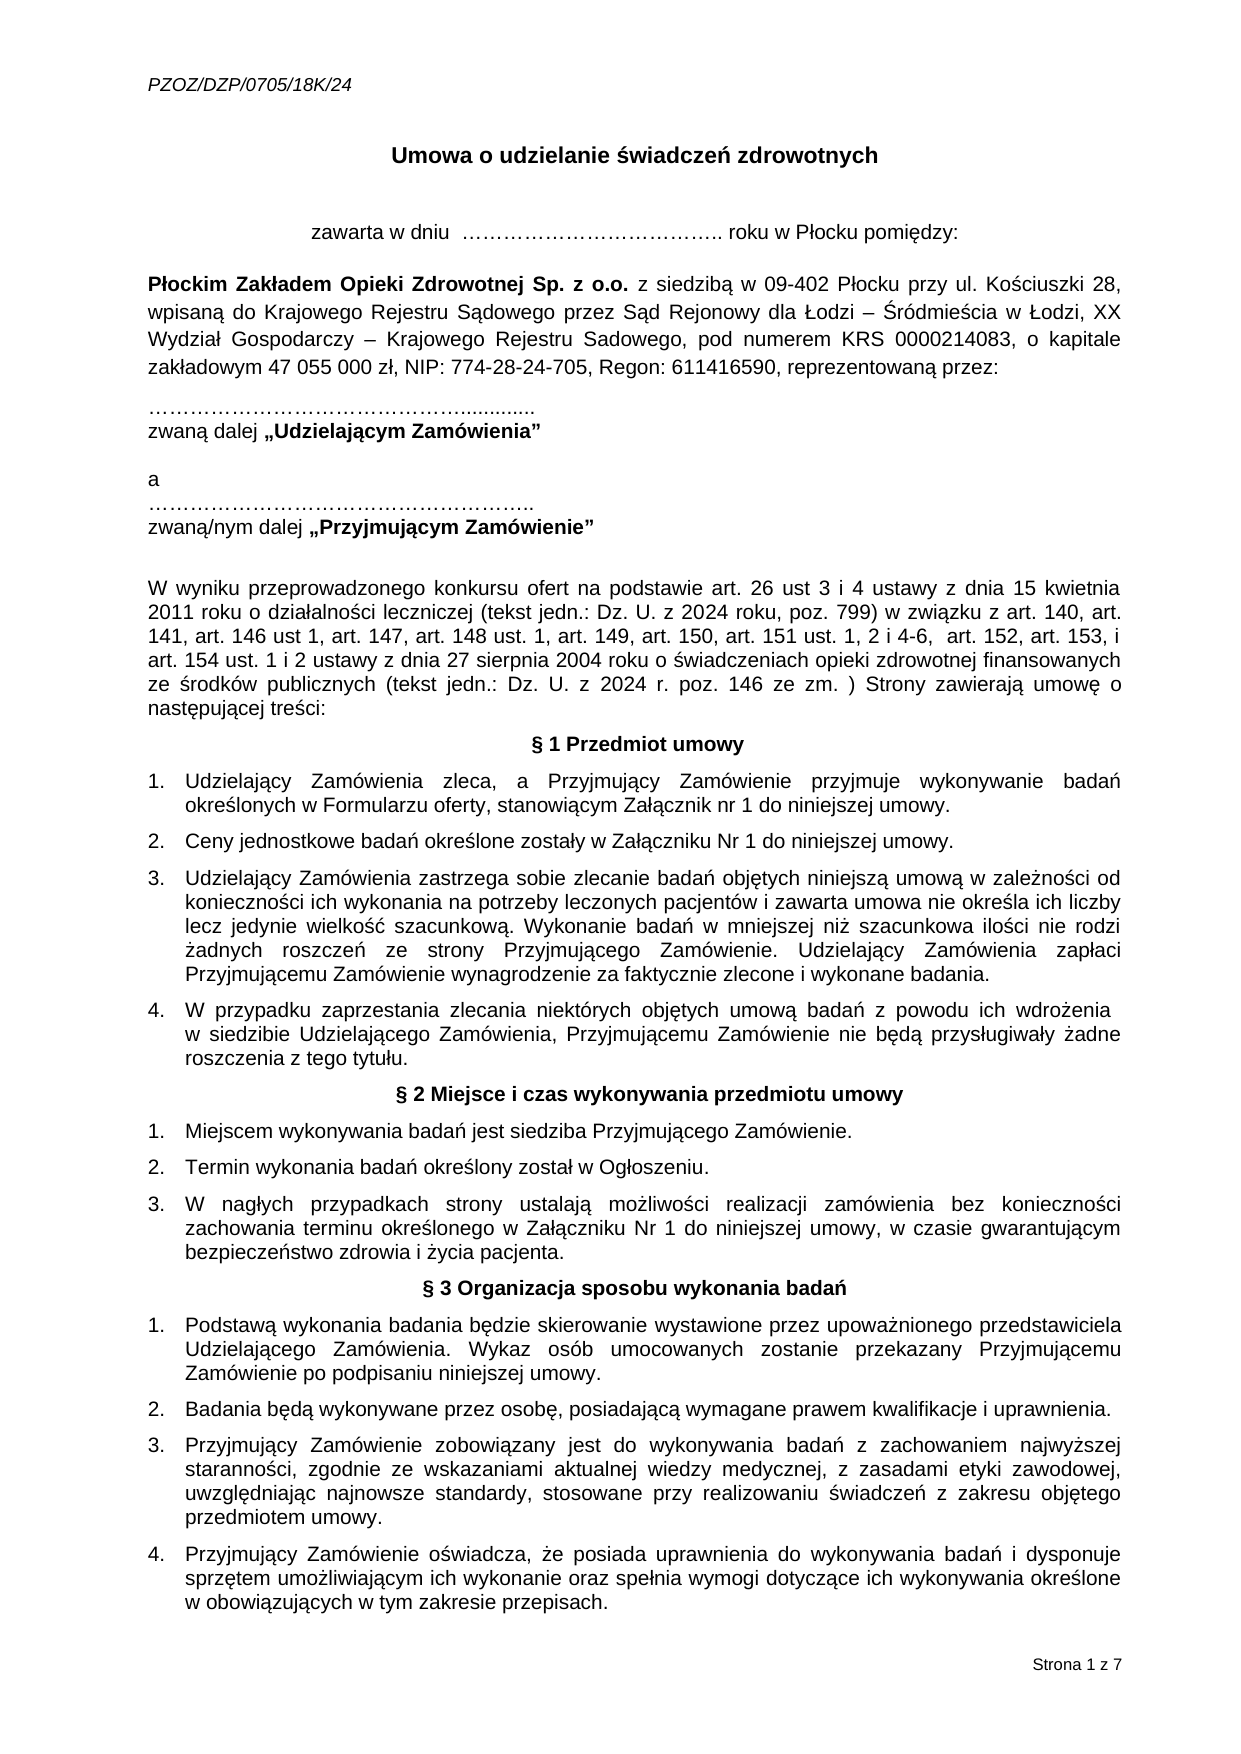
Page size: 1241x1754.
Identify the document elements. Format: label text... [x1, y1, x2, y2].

list W przypadku zaprzestania zlecania niektórych objętych umową badań z powodu ich wdrożenia w siedzibie Udzielającego Zamówienia, Przyjmującemu Zamówienie nie będą przysługiwały żadne roszczenia z tego tytułu. [148, 998, 1122, 1070]
list Termin wykonania badań określony został w Ogłoszeniu. [148, 1155, 1122, 1179]
text ……………………………………………….. zwaną/nym dalej „Przyjmującym Zamówienie” [148, 491, 1122, 538]
text § 2 Miejsce i czas wykonywania przedmiotu umowy [177, 1082, 1122, 1106]
list Podstawą wykonania badania będzie skierowanie wystawione przez upoważnionego przedstawiciela Udzielającego Zamówienia. Wykaz osób umocowanych zostanie przekazany Przyjmującemu Zamówienie po podpisaniu niniejszej umowy. [148, 1312, 1122, 1384]
list Udzielający Zamówienia zleca, a Przyjmujący Zamówienie przyjmuje wykonywanie badań określonych w Formularzu oferty, stanowiącym Załącznik nr 1 do niniejszej umowy. [148, 769, 1122, 817]
text ………………………………………............. [148, 395, 1122, 419]
text W wyniku przeprowadzonego konkursu ofert na podstawie art. 26 ust 3 i 4 ustawy z dnia 15 kwietnia 2011 roku o działalności leczniczej (tekst jedn.: Dz. U. z 2024 roku, poz. 799) w związku z art. 140, art. 141, art. 146 ust 1, art. 147, art. 148 ust. 1, art. 149, art. 150, art. 151 ust. 1, 2 i 4-6, art. 152, art. 153, i art. 154 ust. 1 i 2 ustawy z dnia 27 sierpnia 2004 roku o świadczeniach opieki zdrowotnej finansowanych ze środków publicznych (tekst jedn.: Dz. U. z 2024 r. poz. 146 ze zm. ) Strony zawierają umowę o następującej treści: [148, 576, 1122, 720]
list Miejscem wykonywania badań jest siedziba Przyjmującego Zamówienie. [148, 1119, 1122, 1143]
text a [148, 467, 1122, 491]
text zawarta w dniu ……………………………….. roku w Płocku pomiędzy: [148, 220, 1122, 244]
list Ceny jednostkowe badań określone zostały w Załączniku Nr 1 do niniejszej umowy. [148, 829, 1122, 853]
list W nagłych przypadkach strony ustalają możliwości realizacji zamówienia bez konieczności zachowania terminu określonego w Załączniku Nr 1 do niniejszej umowy, w czasie gwarantującym bezpieczeństwo zdrowia i życia pacjenta. [148, 1192, 1122, 1263]
list Przyjmujący Zamówienie oświadcza, że posiada uprawnienia do wykonywania badań i dysponuje sprzętem umożliwiającym ich wykonanie oraz spełnia wymogi dotyczące ich wykonywania określone w obowiązujących w tym zakresie przepisach. [148, 1542, 1122, 1613]
list Przyjmujący Zamówienie zobowiązany jest do wykonywania badań z zachowaniem najwyższej staranności, zgodnie ze wskazaniami aktualnej wiedzy medycznej, z zasadami etyki zawodowej, uwzględniając najnowsze standardy, stosowane przy realizowaniu świadczeń z zakresu objętego przedmiotem umowy. [148, 1433, 1122, 1529]
list Udzielający Zamówienia zastrzega sobie zlecanie badań objętych niniejszą umową w zależności od konieczności ich wykonania na potrzeby leczonych pacjentów i zawarta umowa nie określa ich liczby lecz jedynie wielkość szacunkową. Wykonanie badań w mniejszej niż szacunkowa ilości nie rodzi żadnych roszczeń ze strony Przyjmującego Zamówienie. Udzielający Zamówienia zapłaci Przyjmującemu Zamówienie wynagrodzenie za faktycznie zlecone i wykonane badania. [148, 866, 1122, 985]
text Płockim Zakładem Opieki Zdrowotnej Sp. z o.o. z siedzibą w 09-402 Płocku przy ul. Kościuszki 28, wpisaną do Krajowego Rejestru Sądowego przez Sąd Rejonowy dla Łodzi – Śródmieścia w Łodzi, XX Wydział Gospodarczy – Krajowego Rejestru Sadowego, pod numerem KRS 0000214083, o kapitale zakładowym 47 055 000 zł, NIP: 774-28-24-705, Regon: 611416590, reprezentowaną przez: [148, 272, 1122, 379]
list Badania będą wykonywane przez osobę, posiadającą wymagane prawem kwalifikacje i uprawnienia. [148, 1397, 1122, 1421]
text Umowa o udzielanie świadczeń zdrowotnych [148, 142, 1122, 168]
text § 1 Przedmiot umowy [148, 732, 1122, 756]
text § 3 Organizacja sposobu wykonania badań [148, 1276, 1122, 1300]
text zwaną dalej „Udzielającym Zamówienia” [148, 419, 1122, 443]
